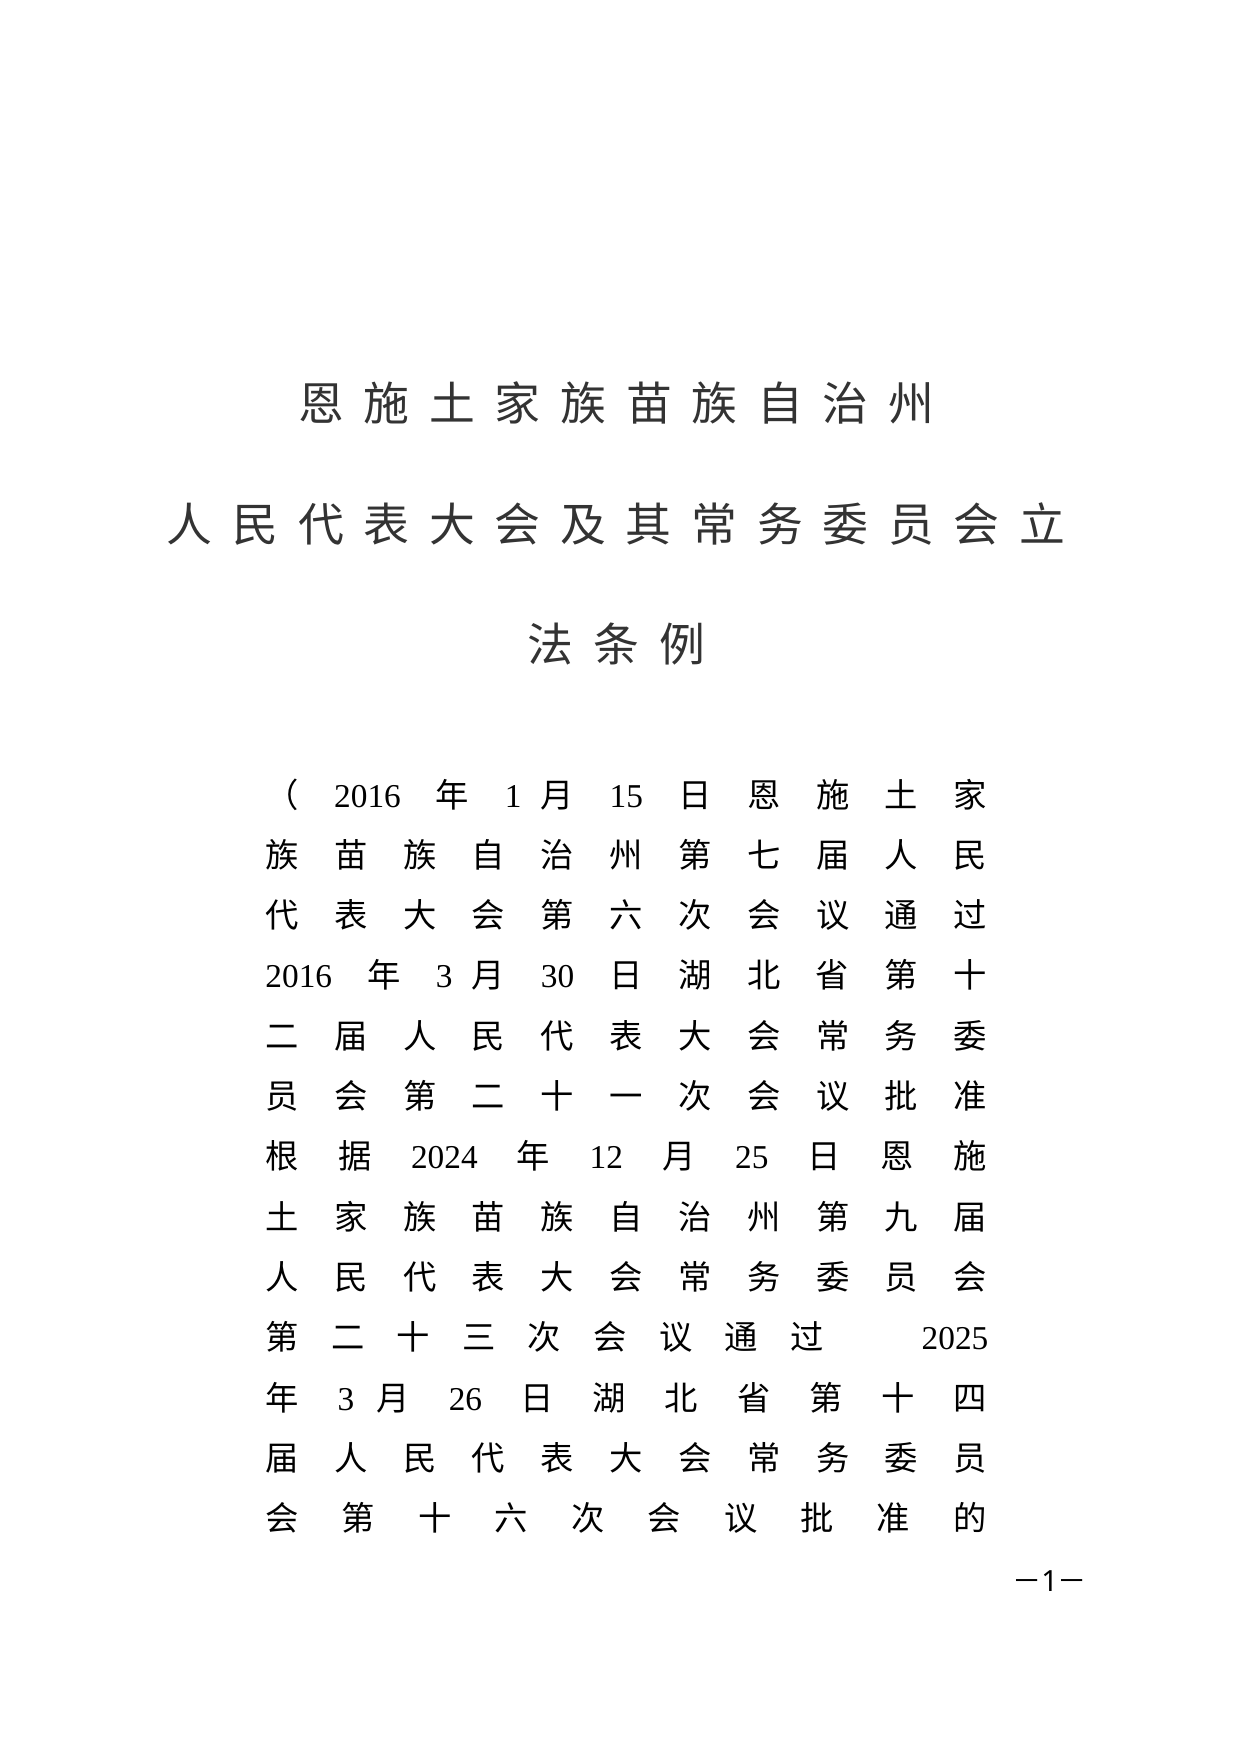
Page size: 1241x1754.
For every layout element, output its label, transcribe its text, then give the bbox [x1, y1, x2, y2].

text 恩施土家族苗族自治州 人民代表大会及其常务委员会立法条例 [167, 554, 1085, 702]
text 恩施土家族苗族自治州 人民代表大会及其常务委员会立法条例 [167, 340, 1085, 488]
